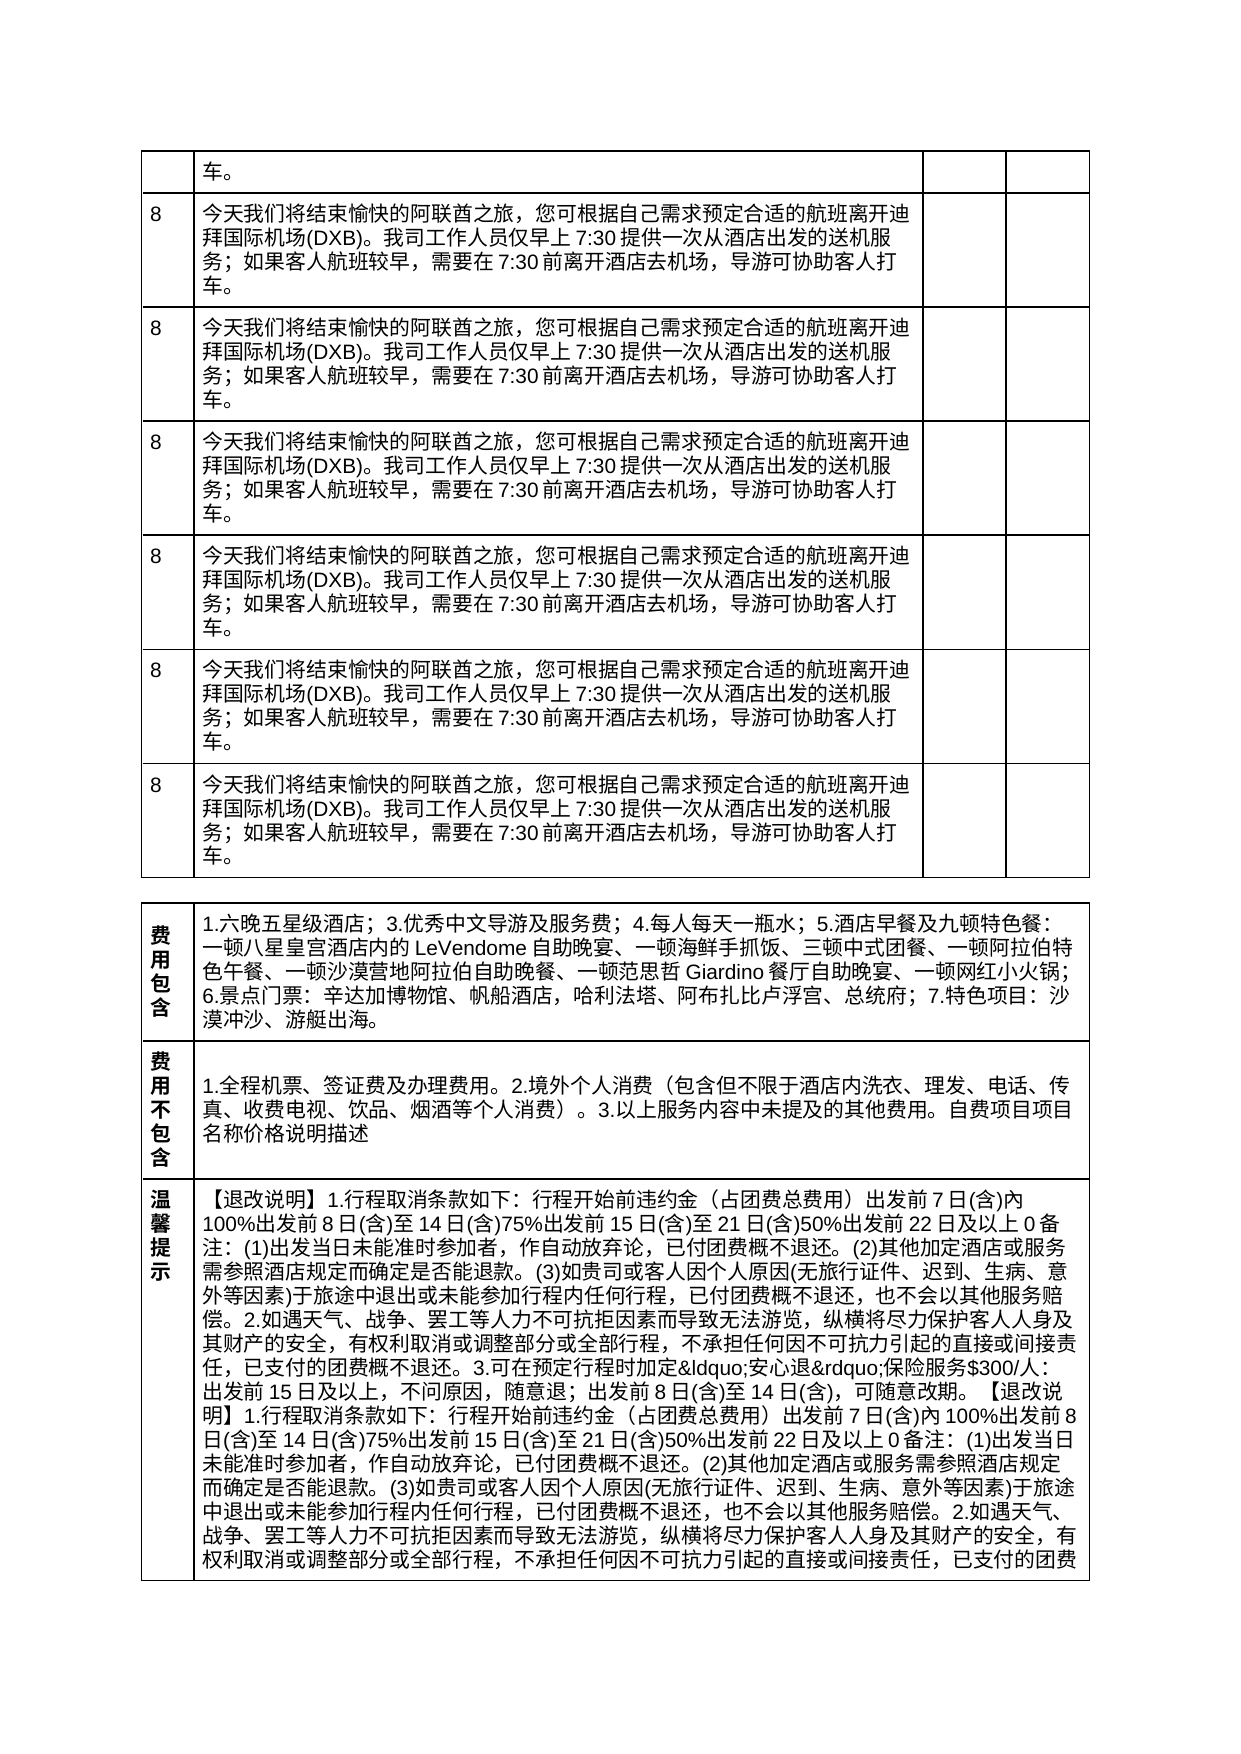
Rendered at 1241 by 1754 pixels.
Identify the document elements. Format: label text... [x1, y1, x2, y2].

table_header 费用包含 [142, 904, 193, 1040]
table_cell [1007, 764, 1089, 877]
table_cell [195, 152, 922, 192]
table_cell [1007, 650, 1089, 762]
table_cell [1007, 536, 1089, 648]
table_cell 费用不包含 [142, 1041, 193, 1178]
table_cell [1007, 308, 1089, 420]
table_cell 8 [142, 764, 193, 877]
table_cell 1.全程机票、签证费及办理费用。2.境外个人消费（包含但不限于酒店内洗衣、理发、电话、传真、收费电视、饮品、烟酒等个人消费）。3.以上服务内容中未提及的其他费用。自费项目项目名称价格说明描述 [195, 1042, 1089, 1178]
table_cell 8 [142, 650, 193, 762]
table_cell 今天我们将结束愉快的阿联酋之旅，您可根据自己需求预定合适的航班离开迪拜国际机场(DXB)。我司工作人员仅早上7:30提供一次从酒店出发的送机服务；如果客人航班较早，需要在7:30前离开酒店去机场，导游可协助客人打车。 [195, 308, 922, 420]
table_cell [924, 650, 1005, 762]
table_cell [1007, 194, 1089, 306]
table_cell 8 [142, 421, 193, 534]
table_cell 今天我们将结束愉快的阿联酋之旅，您可根据自己需求预定合适的航班离开迪拜国际机场(DXB)。我司工作人员仅早上7:30提供一次从酒店出发的送机服务；如果客人航班较早，需要在7:30前离开酒店去机场，导游可协助客人打车。 [195, 536, 922, 648]
table_cell [1007, 422, 1089, 534]
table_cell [195, 194, 922, 306]
table_cell 温馨提示 [142, 1179, 193, 1580]
table_cell [924, 152, 1005, 192]
table_cell 今天我们将结束愉快的阿联酋之旅，您可根据自己需求预定合适的航班离开迪拜国际机场(DXB)。我司工作人员仅早上7:30提供一次从酒店出发的送机服务；如果客人航班较早，需要在7:30前离开酒店去机场，导游可协助客人打车。 [195, 422, 922, 534]
table_cell 今天我们将结束愉快的阿联酋之旅，您可根据自己需求预定合适的航班离开迪拜国际机场(DXB)。我司工作人员仅早上7:30提供一次从酒店出发的送机服务；如果客人航班较早，需要在7:30前离开酒店去机场，导游可协助客人打车。 [195, 650, 922, 762]
table_cell 8 [142, 193, 193, 306]
table_cell [1007, 152, 1089, 192]
table_header 1.六晚五星级酒店；3.优秀中文导游及服务费；4.每人每天一瓶水；5.酒店早餐及九顿特色餐：一顿八星皇宫酒店内的LeVendome自助晚宴、一顿海鲜手抓饭、三顿中式团餐、一顿阿拉伯特色午餐、一顿沙漠营地阿拉伯自助晚餐、一顿范思哲Giardino餐厅自助晚宴、一顿网红小火锅；6.景点门票：辛达加博物馆、帆船酒店，哈利法塔、阿布扎比卢浮宫、总统府；7.特色项目：沙漠冲沙、游艇出海。 [195, 904, 1089, 1040]
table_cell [195, 1180, 1089, 1580]
table_cell [924, 764, 1005, 877]
table_cell 今天我们将结束愉快的阿联酋之旅，您可根据自己需求预定合适的航班离开迪拜国际机场(DXB)。我司工作人员仅早上7:30提供一次从酒店出发的送机服务；如果客人航班较早，需要在7:30前离开酒店去机场，导游可协助客人打车。 [195, 764, 922, 877]
table_cell 8 [142, 535, 193, 648]
table_cell [924, 536, 1005, 648]
table_cell [924, 194, 1005, 306]
table_cell [924, 422, 1005, 534]
table_cell [924, 308, 1005, 420]
table_cell 8 [142, 307, 193, 420]
table_cell 8 [142, 152, 193, 192]
